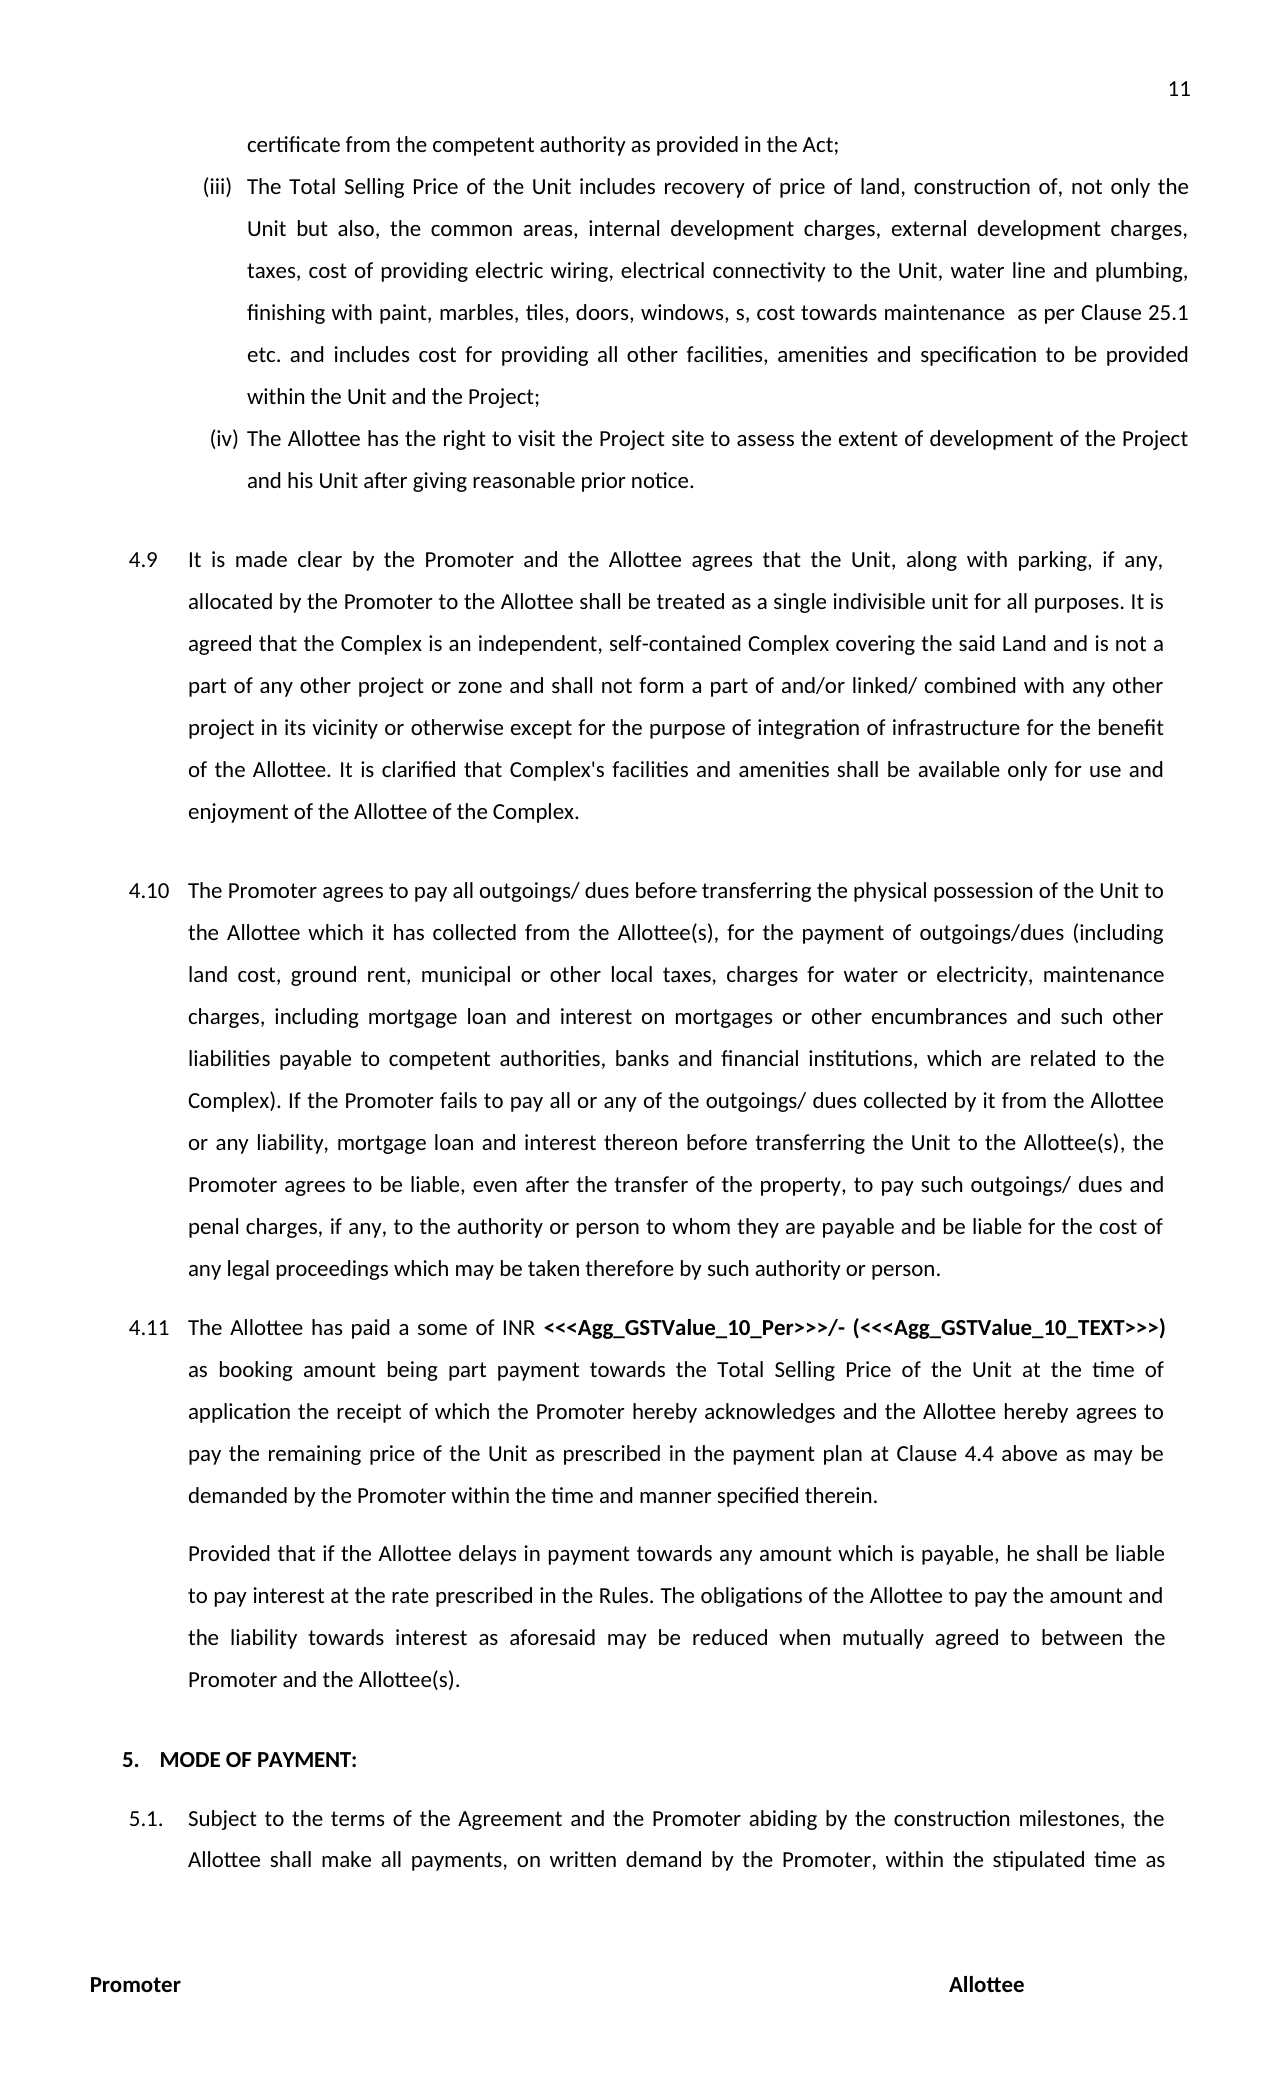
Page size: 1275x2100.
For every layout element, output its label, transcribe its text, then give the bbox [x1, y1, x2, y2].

list The Allottee has the right to visit the Project site to assess the extent of development of the Project and his Unit after giving reasonable prior notice. [209, 424, 1191, 494]
subtitle It is made clear by the Promoter and the Allottee agrees that the Unit, along with parking, if any, allocated by the Promoter to the Allottee shall be treated as a single indivisible unit for all purposes. It is agreed that the Complex is an independent, self-contained Complex covering the said Land and is not a part of any other project or zone and shall not form a part of and/or linked/ combined with any other project in its vicinity or otherwise except for the purpose of integration of infrastructure for the benefit of the Allottee. It is clarified that Complex's facilities and amenities shall be available only for use and enjoyment of the Allottee of the Complex. [129, 545, 1166, 825]
text Provided that if the Allottee delays in payment towards any amount which is payable, he shall be liable to pay interest at the rate prescribed in the Rules. The obligations of the Allottee to pay the amount and the liability towards interest as aforesaid may be reduced when mutually agreed to between the Promoter and the Allottee(s). [188, 1539, 1167, 1693]
subtitle MODE OF PAYMENT: [122, 1745, 1191, 1773]
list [209, 130, 1191, 158]
list The Total Selling Price of the Unit includes recovery of price of land, construction of, not only the Unit but also, the common areas, internal development charges, external development charges, taxes, cost of providing electric wiring, electrical connectivity to the Unit, water line and plumbing, finishing with paint, marbles, tiles, doors, windows, s, cost towards maintenance as per Clause 25.1 etc. and includes cost for providing all other facilities, amenities and specification to be provided within the Unit and the Project; [202, 172, 1191, 410]
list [129, 1804, 1167, 1874]
subtitle The Promoter agrees to pay all outgoings/ dues before transferring the physical possession of the Unit to the Allottee which it has collected from the Allottee(s), for the payment of outgoings/dues (including land cost, ground rent, municipal or other local taxes, charges for water or electricity, maintenance charges, including mortgage loan and interest on mortgages or other encumbrances and such other liabilities payable to competent authorities, banks and financial institutions, which are related to the Complex). If the Promoter fails to pay all or any of the outgoings/ dues collected by it from the Allottee or any liability, mortgage loan and interest thereon before transferring the Unit to the Allottee(s), the Promoter agrees to be liable, even after the transfer of the property, to pay such outgoings/ dues and penal charges, if any, to the authority or person to whom they are payable and be liable for the cost of any legal proceedings which may be taken therefore by such authority or person. [129, 877, 1166, 1282]
subtitle The Allottee has paid a some of INR <<<Agg_GSTValue_10_Per>>>/- (<<<Agg_GSTValue_10_TEXT>>>) as booking amount being part payment towards the Total Selling Price of the Unit at the time of application the receipt of which the Promoter hereby acknowledges and the Allottee hereby agrees to pay the remaining price of the Unit as prescribed in the payment plan at Clause 4.4 above as may be demanded by the Promoter within the time and manner specified therein. [129, 1313, 1166, 1509]
